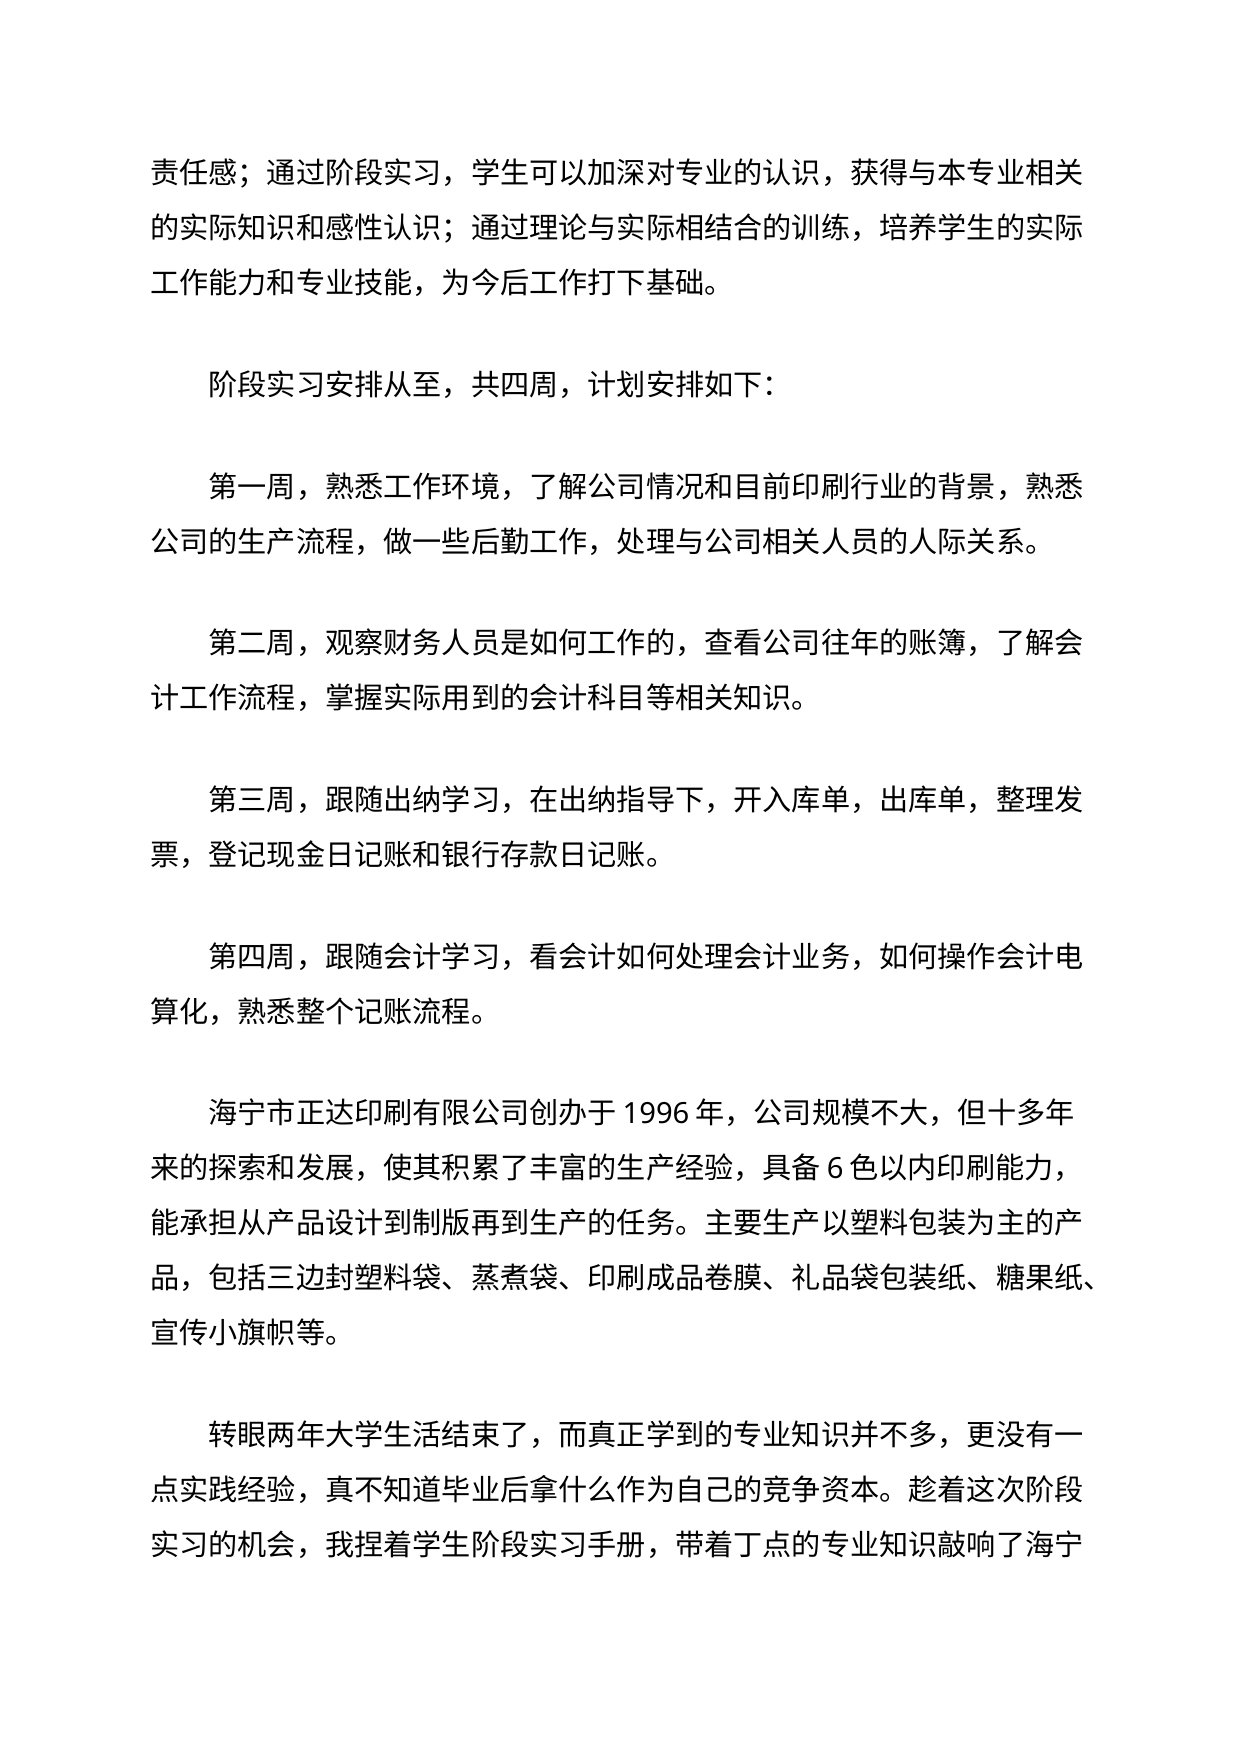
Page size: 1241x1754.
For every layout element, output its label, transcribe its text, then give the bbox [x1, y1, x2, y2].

text 海宁市正达印刷有限公司创办于1996年，公司规模不大，但十多年来的探索和发展，使其积累了丰富的生产经验，具备6色以内印刷能力，能承担从产品设计到制版再到生产的任务。主要生产以塑料包装为主的产品，包括三边封塑料袋、蒸煮袋、印刷成品卷膜、礼品袋包装纸、糖果纸、宣传小旗帜等。 [150, 1090, 1090, 1352]
text 第四周，跟随会计学习，看会计如何处理会计业务，如何操作会计电算化，熟悉整个记账流程。 [150, 933, 1090, 1031]
text 阶段实习安排从至，共四周，计划安排如下： [150, 362, 1090, 404]
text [150, 1412, 1090, 1564]
text 第二周，观察财务人员是如何工作的，查看公司往年的账簿，了解会计工作流程，掌握实际用到的会计科目等相关知识。 [150, 620, 1090, 717]
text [150, 150, 1090, 302]
text 第一周，熟悉工作环境，了解公司情况和目前印刷行业的背景，熟悉公司的生产流程，做一些后勤工作，处理与公司相关人员的人际关系。 [150, 463, 1090, 561]
text 第三周，跟随出纳学习，在出纳指导下，开入库单，出库单，整理发票，登记现金日记账和银行存款日记账。 [150, 777, 1090, 874]
